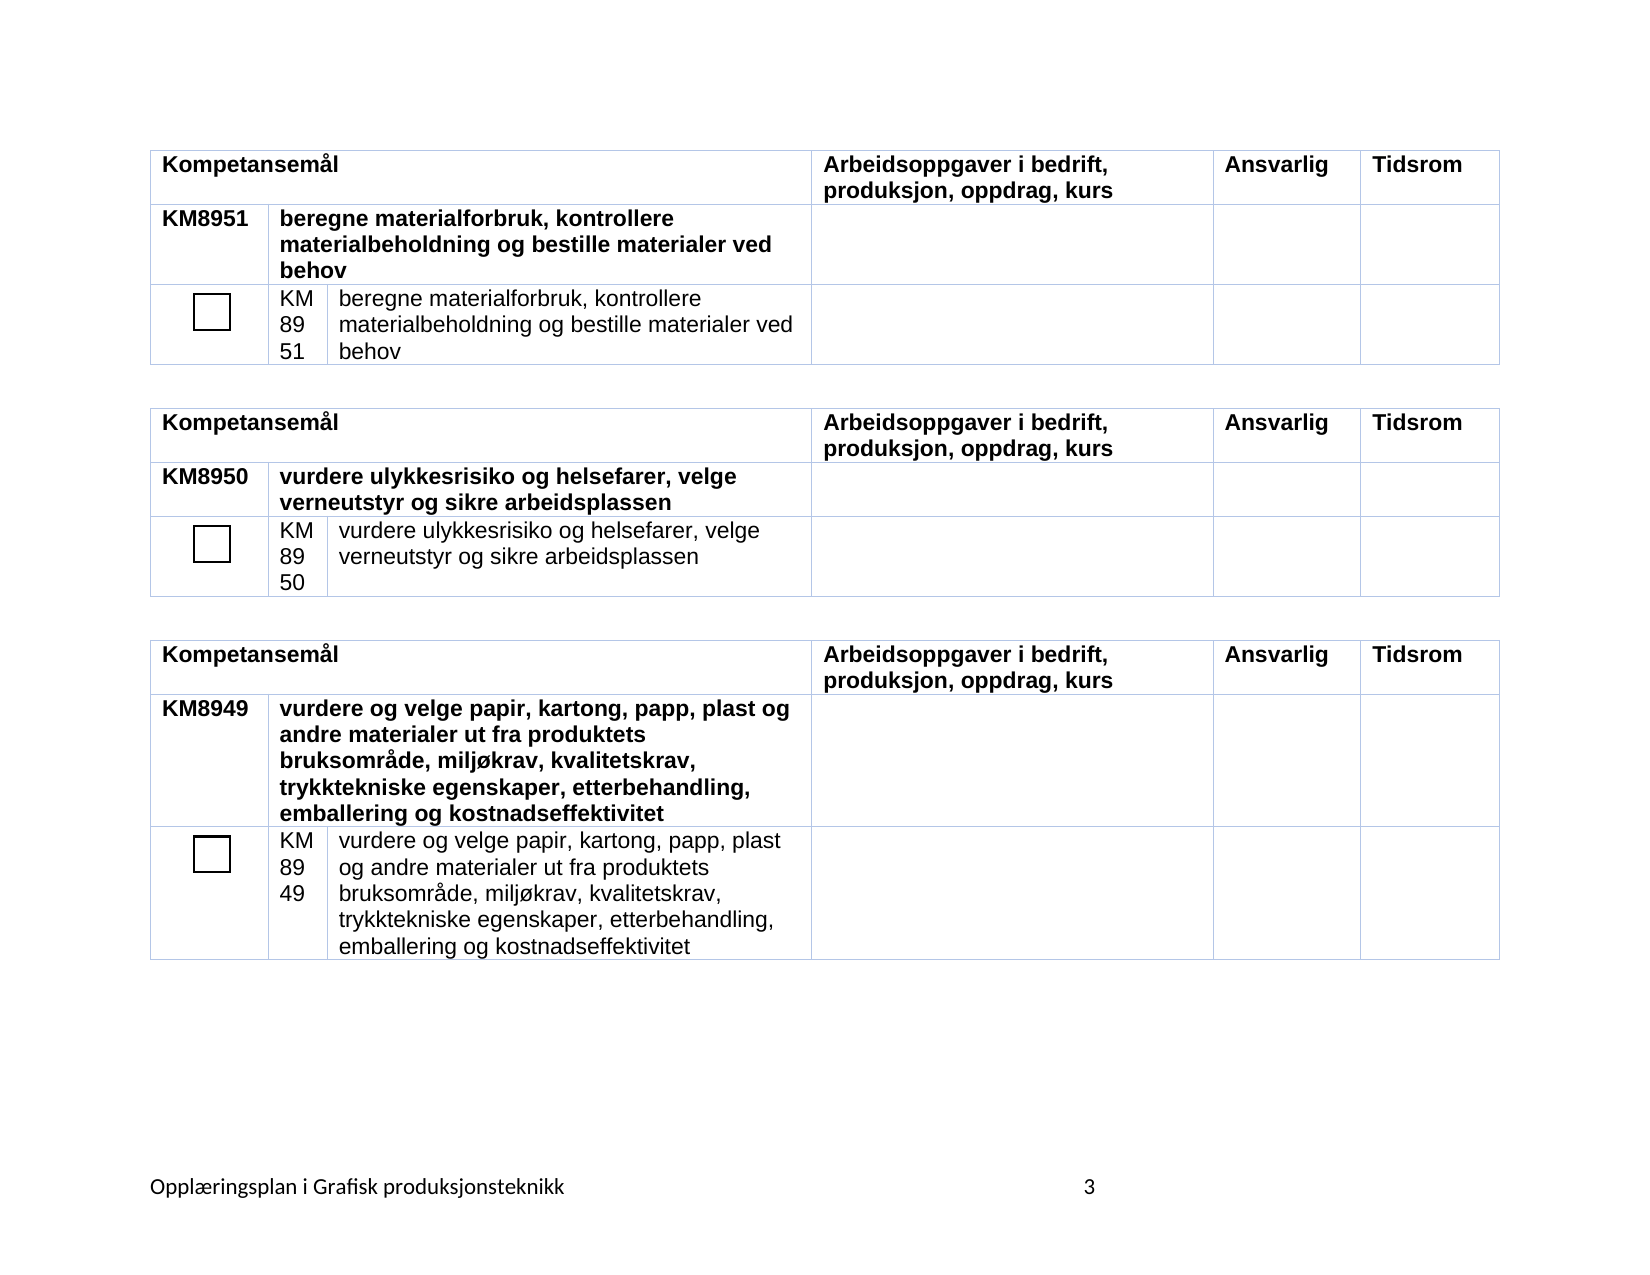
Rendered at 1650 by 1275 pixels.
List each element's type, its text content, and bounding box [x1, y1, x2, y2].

table_cell [1361, 517, 1499, 596]
table_cell KM8950 [269, 517, 327, 596]
table_cell [812, 285, 1213, 364]
table_cell [1214, 827, 1360, 959]
table_header Kompetansemål [151, 409, 811, 462]
table_cell [1361, 463, 1499, 516]
table_cell [1361, 205, 1499, 284]
table_cell [151, 827, 268, 959]
table_cell [812, 517, 1213, 596]
table_cell [151, 517, 268, 596]
table_header Ansvarlig [1214, 151, 1360, 204]
table_cell beregne materialforbruk, kontrollere materialbeholdning og bestille materialer ved behov [269, 205, 811, 284]
table_header Tidsrom [1361, 641, 1499, 693]
table_cell KM8949 [269, 827, 327, 959]
table_header Arbeidsoppgaver i bedrift, produksjon, oppdrag, kurs [812, 409, 1213, 462]
table_header Ansvarlig [1214, 409, 1360, 462]
table_cell [812, 695, 1213, 826]
table_cell [1361, 827, 1499, 959]
table_cell KM8950 [151, 463, 268, 516]
table_header Ansvarlig [1214, 641, 1360, 693]
table_header Tidsrom [1361, 409, 1499, 462]
table_cell [1214, 205, 1360, 284]
table_cell KM8949 [151, 695, 268, 826]
table_header Tidsrom [1361, 151, 1499, 204]
table_cell [151, 285, 268, 364]
table_cell vurdere ulykkesrisiko og helsefarer, velge verneutstyr og sikre arbeidsplassen [269, 463, 811, 516]
table_cell vurdere og velge papir, kartong, papp, plast og andre materialer ut fra produktets bruksområde, miljøkrav, kvalitetskrav, trykktekniske egenskaper, etterbehandling, emballering og kostnadseffektivitet [328, 827, 811, 959]
table_cell [1214, 695, 1360, 826]
table_cell beregne materialforbruk, kontrollere materialbeholdning og bestille materialer ved behov [328, 285, 811, 364]
table_cell KM8951 [269, 285, 327, 364]
table_cell KM8951 [151, 205, 268, 284]
table_cell [1361, 285, 1499, 364]
table_cell vurdere ulykkesrisiko og helsefarer, velge verneutstyr og sikre arbeidsplassen [328, 517, 811, 596]
table_cell [1214, 463, 1360, 516]
table_cell [812, 827, 1213, 959]
table_cell vurdere og velge papir, kartong, papp, plast og andre materialer ut fra produktets bruksområde, miljøkrav, kvalitetskrav, trykktekniske egenskaper, etterbehandling, emballering og kostnadseffektivitet [269, 695, 811, 826]
table_header Arbeidsoppgaver i bedrift, produksjon, oppdrag, kurs [812, 641, 1213, 693]
table_cell [812, 463, 1213, 516]
table_header Kompetansemål [151, 641, 811, 693]
table_header Arbeidsoppgaver i bedrift, produksjon, oppdrag, kurs [812, 151, 1213, 204]
table_cell [1361, 695, 1499, 826]
table_cell [1214, 285, 1360, 364]
table_cell [1214, 517, 1360, 596]
table_header Kompetansemål [151, 151, 811, 204]
table_cell [812, 205, 1213, 284]
